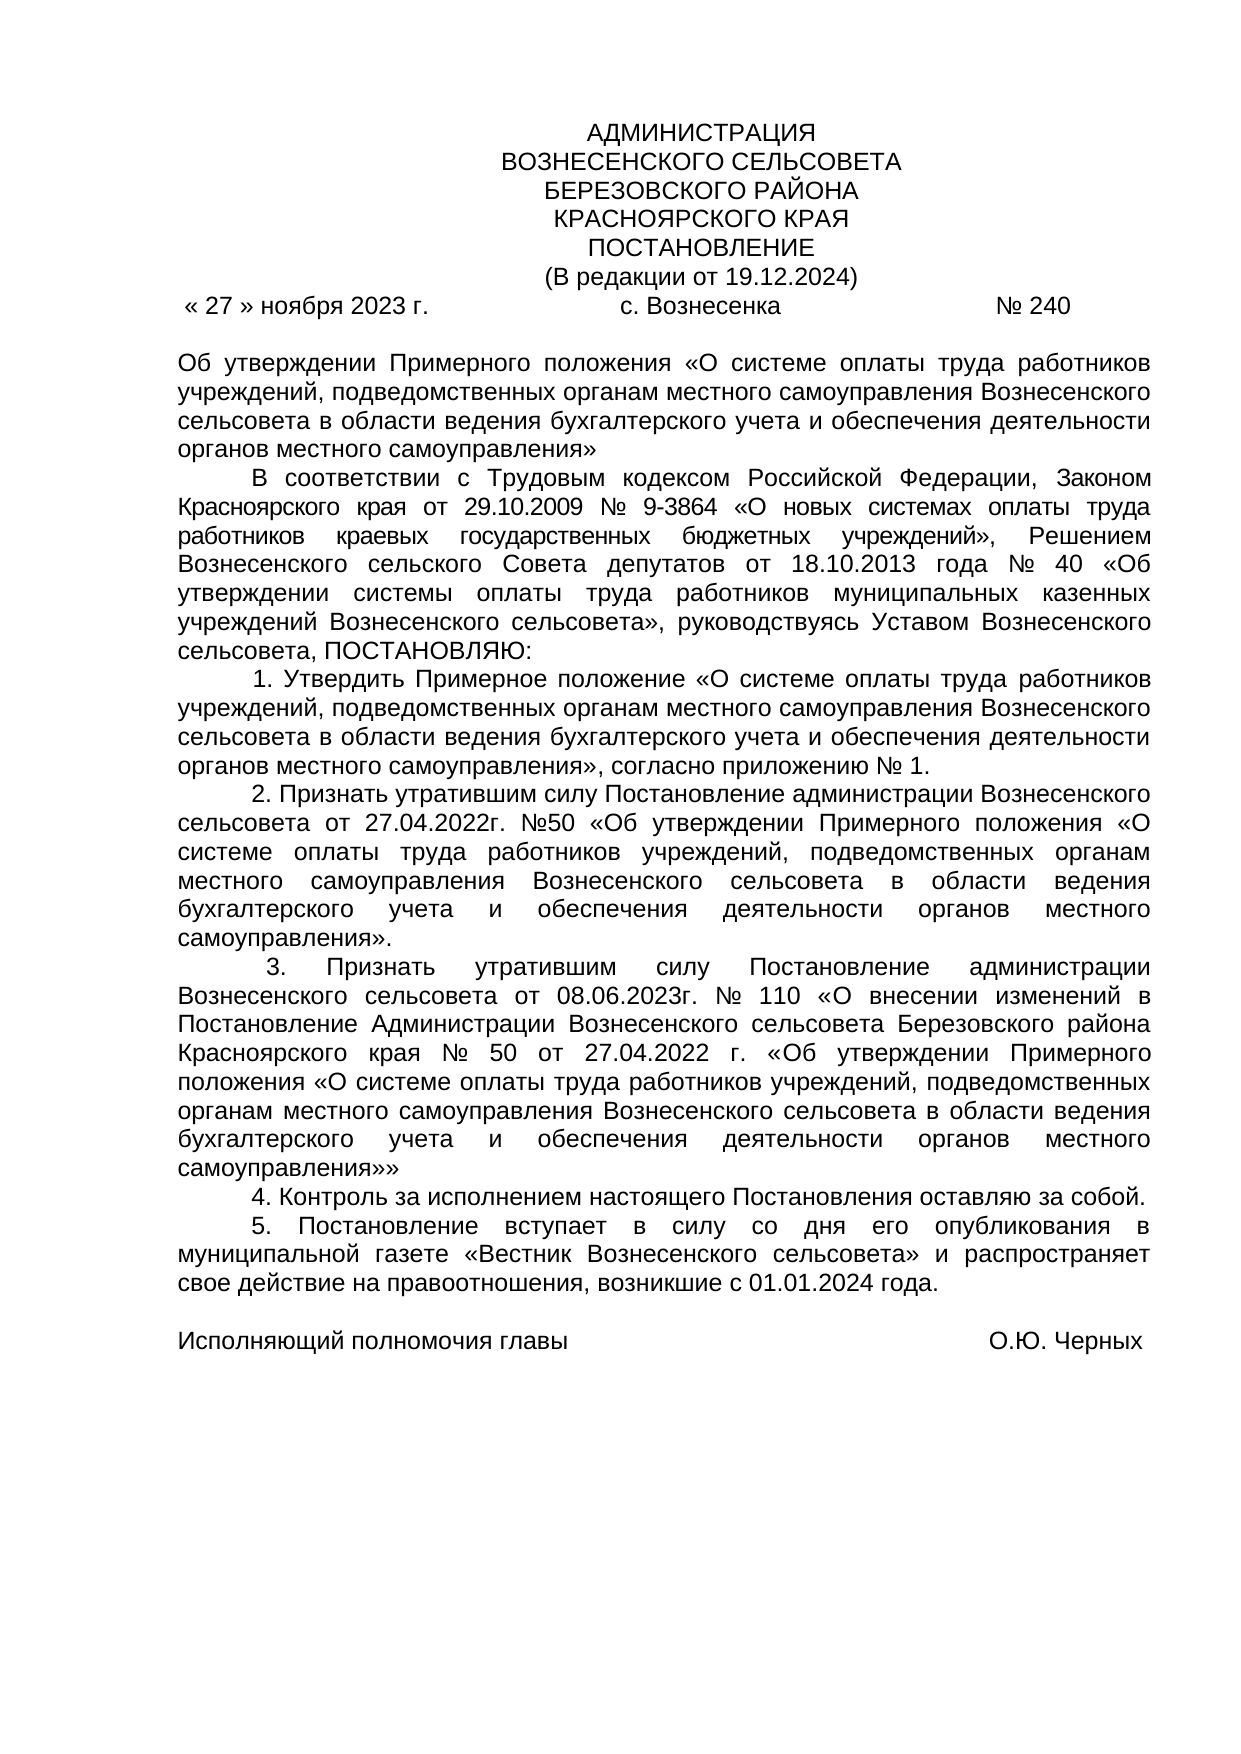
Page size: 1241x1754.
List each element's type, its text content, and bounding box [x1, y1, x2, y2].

text Об утверждении Примерного положения «О системе оплаты труда работников учреждений, подведомственных органам местного самоуправления Вознесенского сельсовета в области ведения бухгалтерского учета и обеспечения деятельности органов местного самоуправления» [177, 348, 1152, 463]
title « 27 » ноября 2023 г. с. Вознесенка № 240 [177, 291, 1152, 319]
title ПОСТАНОВЛЕНИЕ [177, 233, 1152, 262]
text КРАСНОЯРСКОГО КРАЯ [177, 204, 1152, 233]
text АДМИНИСТРАЦИЯ [177, 118, 1152, 147]
text Исполняющий полномочия главы О.Ю. Черных [177, 1326, 1152, 1354]
title (В редакции от 19.12.2024) [177, 262, 1152, 291]
title 4. Контроль за исполнением настоящего Постановления оставляю за собой. [177, 1182, 1152, 1211]
title 5. Постановление вступает в силу со дня его опубликования в муниципальной газете «Вестник Вознесенского сельсовета» и распространяет свое действие на правоотношения, возникшие с 01.01.2024 года. [177, 1211, 1152, 1297]
text БЕРЕЗОВСКОГО РАЙОНА [177, 176, 1152, 204]
text В соответствии с Трудовым кодексом Российской Федерации, Законом Красноярского края от 29.10.2009 № 9-3864 «О новых системах оплаты труда работников краевых государственных бюджетных учреждений», Решением Вознесенского сельского Совета депутатов от 18.10.2013 года № 40 «Об утверждении системы оплаты труда работников муниципальных казенных учреждений Вознесенского сельсовета», руководствуясь Уставом Вознесенского сельсовета, ПОСТАНОВЛЯЮ: [177, 463, 1152, 664]
text 1. Утвердить Примерное положение «О системе оплаты труда работников учреждений, подведомственных органам местного самоуправления Вознесенского сельсовета в области ведения бухгалтерского учета и обеспечения деятельности органов местного самоуправления», согласно приложению № 1. [177, 664, 1152, 779]
text 3. Признать утратившим силу Постановление администрации Вознесенского сельсовета от 08.06.2023г. № 110 «О внесении изменений в Постановление Администрации Вознесенского сельсовета Березовского района Красноярского края № 50 от 27.04.2022 г. «Об утверждении Примерного положения «О системе оплаты труда работников учреждений, подведомственных органам местного самоуправления Вознесенского сельсовета в области ведения бухгалтерского учета и обеспечения деятельности органов местного самоуправления»» [177, 952, 1152, 1182]
text 2. Признать утратившим силу Постановление администрации Вознесенского сельсовета от 27.04.2022г. №50 «Об утверждении Примерного положения «О системе оплаты труда работников учреждений, подведомственных органам местного самоуправления Вознесенского сельсовета в области ведения бухгалтерского учета и обеспечения деятельности органов местного самоуправления». [177, 779, 1152, 952]
text ВОЗНЕСЕНСКОГО СЕЛЬСОВЕТА [177, 147, 1152, 176]
